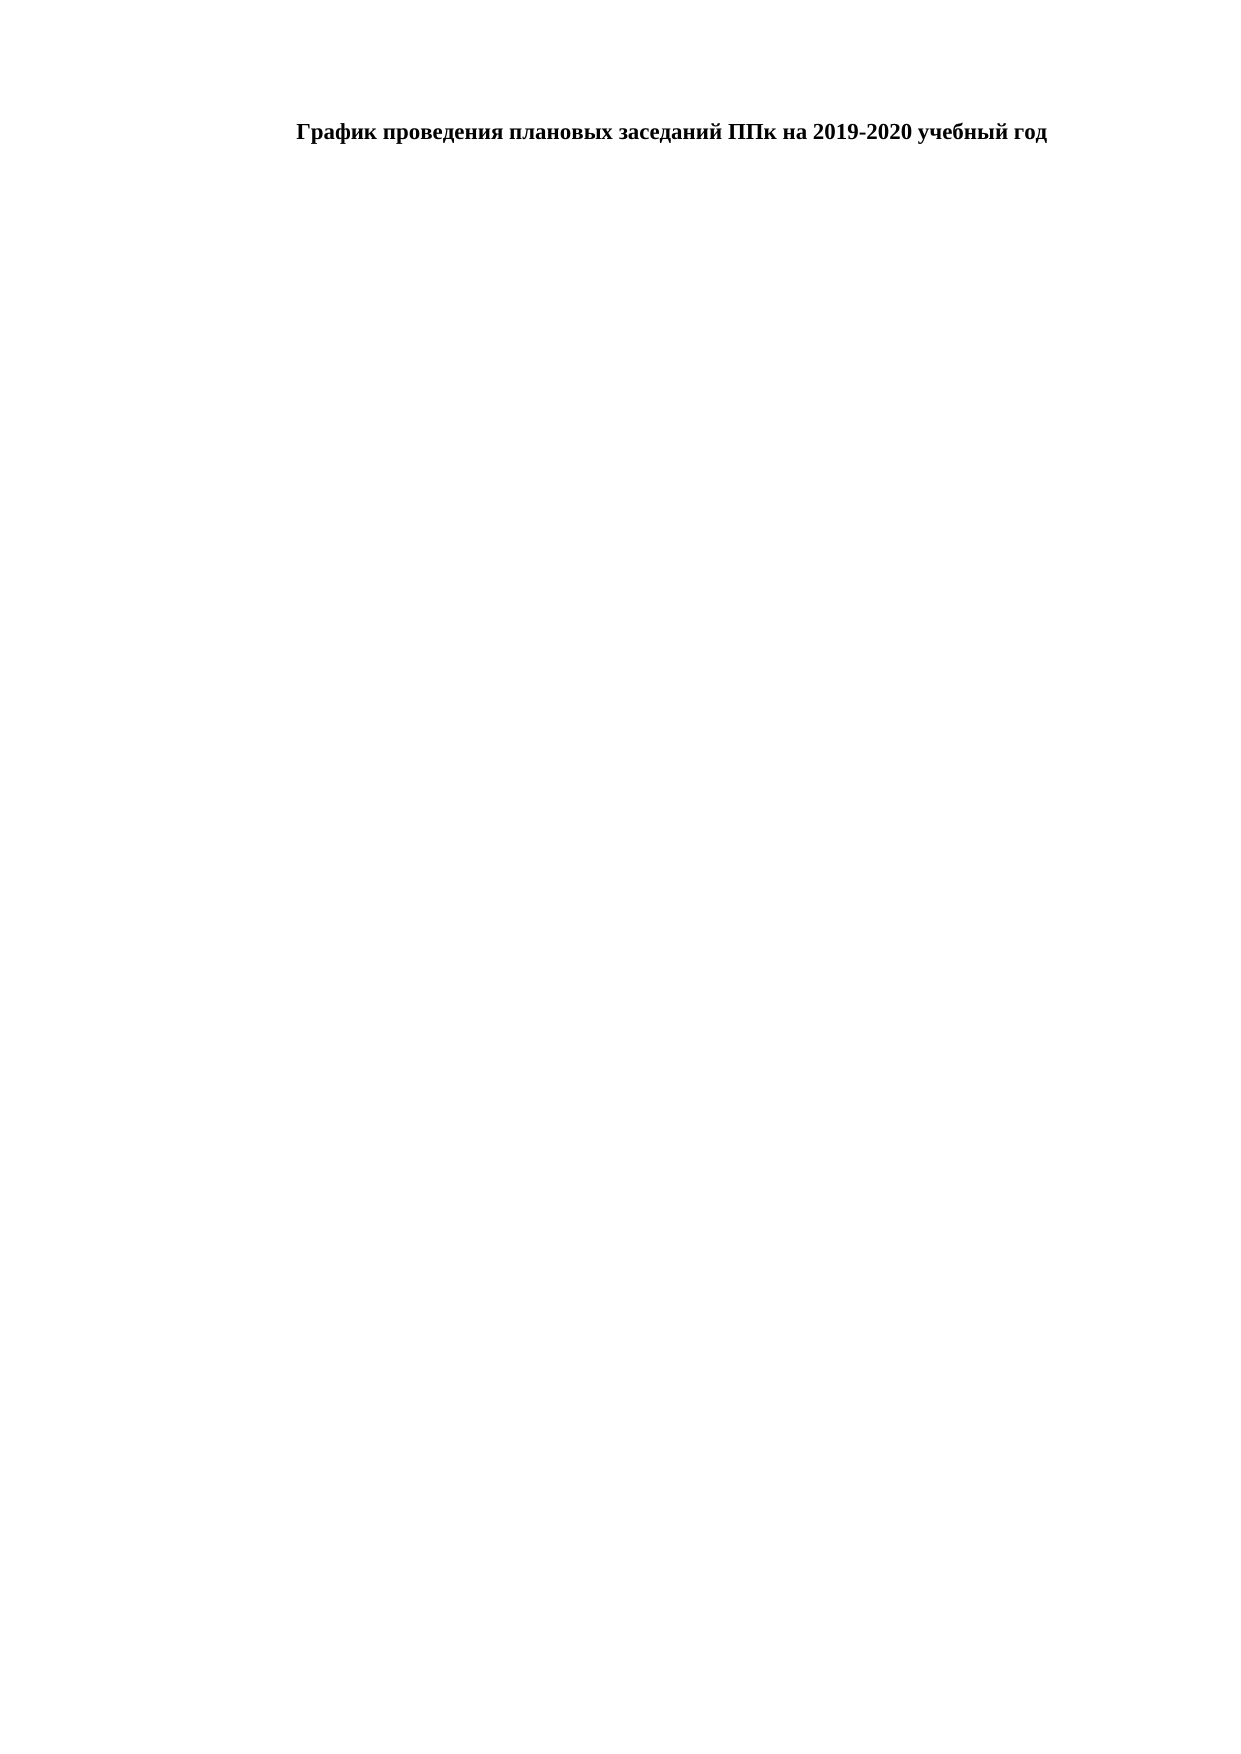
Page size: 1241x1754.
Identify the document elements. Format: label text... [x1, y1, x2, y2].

text График проведения плановых заседаний ППк на 2019-2020 учебный год [133, 118, 1152, 144]
